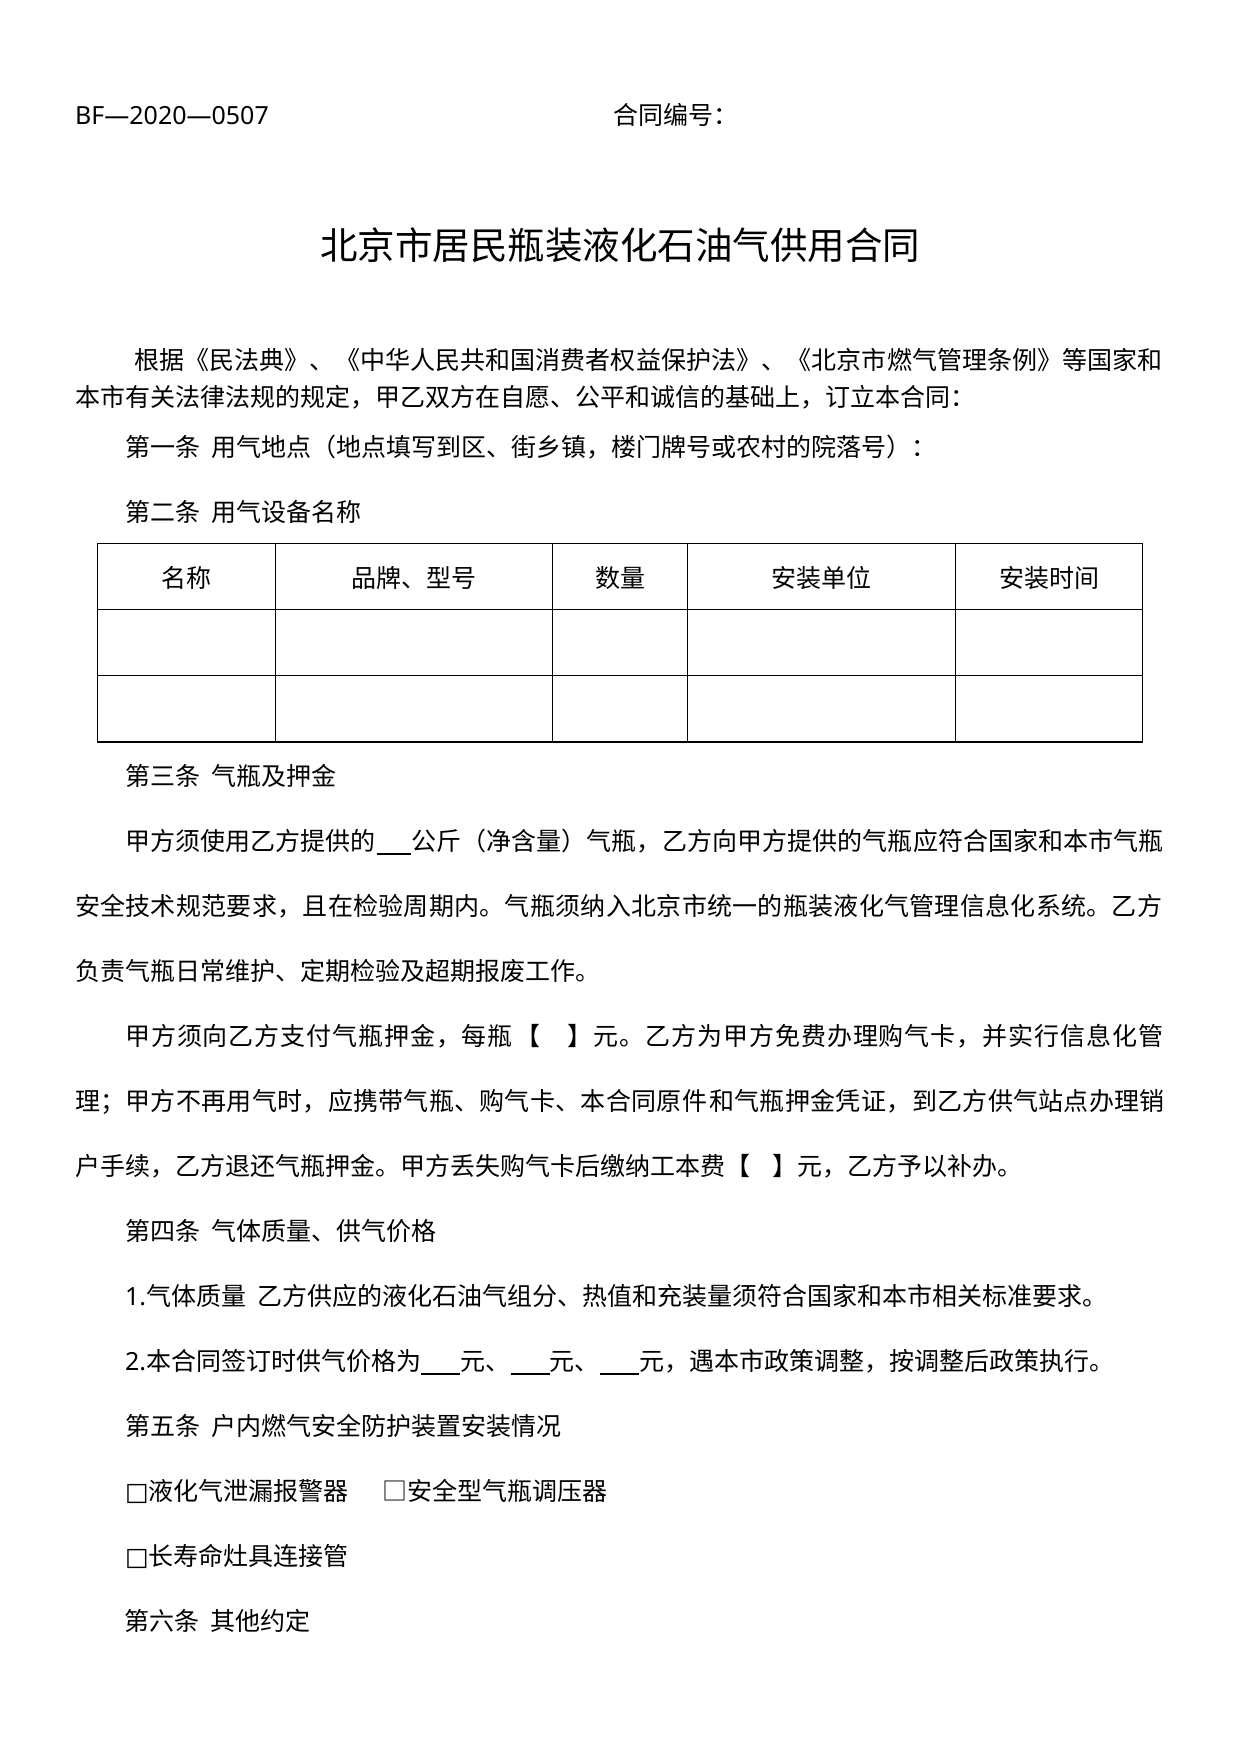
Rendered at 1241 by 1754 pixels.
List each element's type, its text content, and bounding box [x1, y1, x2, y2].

text 第二条 用气设备名称 [75, 478, 1165, 543]
text BF—2020—0507 合同编号： [75, 81, 1165, 146]
text 甲方须使用乙方提供的 公斤（净含量）气瓶，乙方向甲方提供的气瓶应符合国家和本市气瓶安全技术规范要求，且在检验周期内。气瓶须纳入北京市统一的瓶装液化气管理信息化系统。乙方负责气瓶日常维护、定期检验及超期报废工作。 [75, 807, 1165, 1002]
table_header 名称 [98, 544, 275, 609]
table_cell [956, 610, 1142, 675]
table_cell [98, 610, 275, 675]
table_header 安装单位 [688, 544, 955, 609]
text 甲方须向乙方支付气瓶押金，每瓶【 】元。乙方为甲方免费办理购气卡，并实行信息化管理；甲方不再用气时，应携带气瓶、购气卡、本合同原件和气瓶押金凭证，到乙方供气站点办理销户手续，乙方退还气瓶押金。甲方丢失购气卡后缴纳工本费【 】元，乙方予以补办。 [75, 1002, 1165, 1197]
table_cell [956, 676, 1142, 741]
text □长寿命灶具连接管 [75, 1522, 1165, 1587]
text 北京市居民瓶装液化石油气供用合同 [75, 211, 1165, 276]
table_cell [688, 676, 955, 741]
table_cell [688, 610, 955, 675]
text 1.气体质量 乙方供应的液化石油气组分、热值和充装量须符合国家和本市相关标准要求。 [75, 1262, 1165, 1327]
table_cell [553, 676, 687, 741]
table_header 品牌、型号 [276, 544, 552, 609]
text 第一条 用气地点（地点填写到区、街乡镇，楼门牌号或农村的院落号）： [75, 413, 1165, 478]
text 第六条 其他约定 [75, 1587, 1165, 1652]
text 第四条 气体质量、供气价格 [75, 1197, 1165, 1262]
table_cell [276, 676, 552, 741]
table_header 安装时间 [956, 544, 1142, 609]
text 2.本合同签订时供气价格为 元、 元、 元，遇本市政策调整，按调整后政策执行。 [75, 1327, 1165, 1392]
table_cell [98, 676, 275, 741]
text 根据《民法典》、《中华人民共和国消费者权益保护法》、《北京市燃气管理条例》等国家和本市有关法律法规的规定，甲乙双方在自愿、公平和诚信的基础上，订立本合同： [75, 341, 1165, 413]
table_cell [276, 610, 552, 675]
table_cell [553, 610, 687, 675]
text □液化气泄漏报警器 □安全型气瓶调压器 [75, 1457, 1165, 1522]
text 第三条 气瓶及押金 [75, 742, 1165, 807]
text 第五条 户内燃气安全防护装置安装情况 [75, 1392, 1165, 1457]
table_header 数量 [553, 544, 687, 609]
